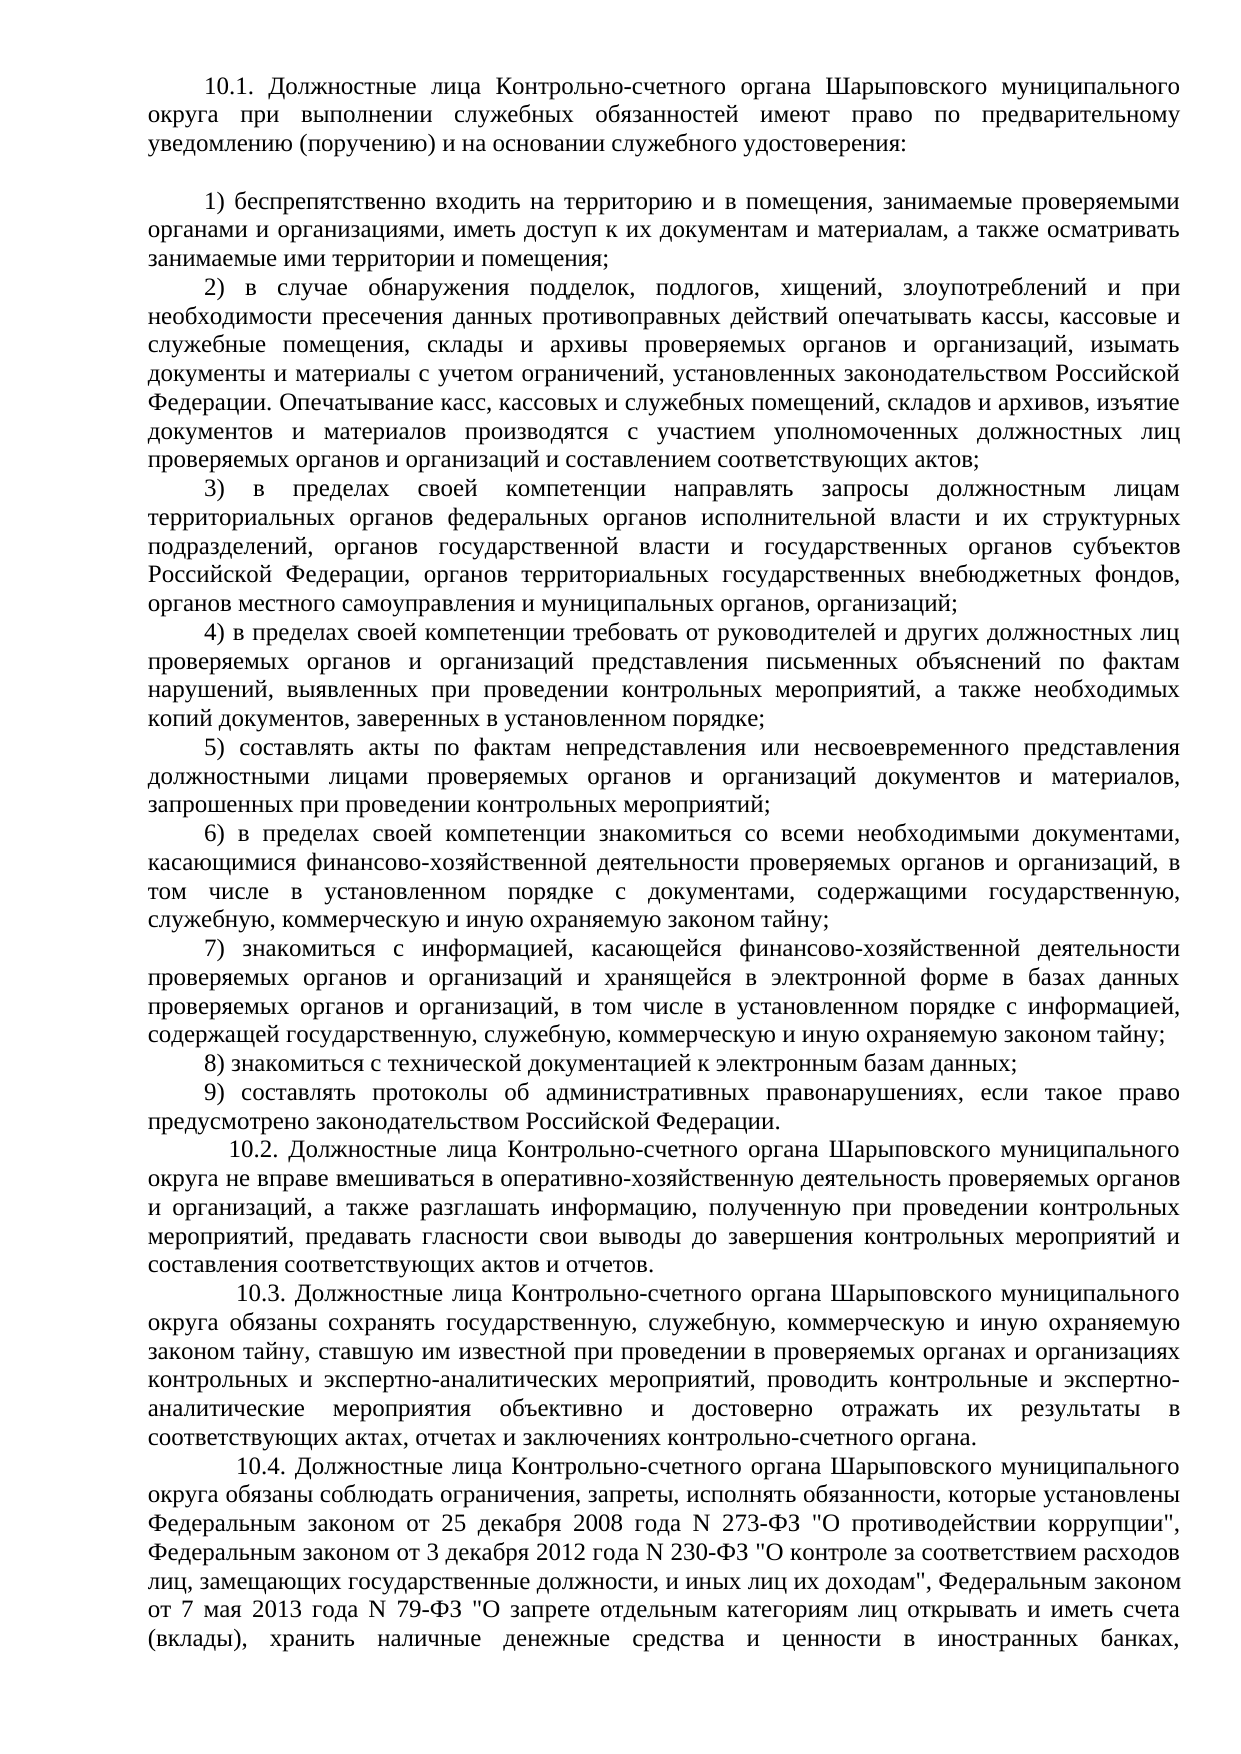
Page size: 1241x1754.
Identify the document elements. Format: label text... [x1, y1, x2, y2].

text 10.3. Должностные лица Контрольно-счетного органа Шарыповского муниципального округа обязаны сохранять государственную, служебную, коммерческую и иную охраняемую законом тайну, ставшую им известной при проведении в проверяемых органах и организациях контрольных и экспертно-аналитических мероприятий, проводить контрольные и экспертно-аналитические мероприятия объективно и достоверно отражать их результаты в соответствующих актах, отчетах и заключениях контрольно-счетного органа. [148, 1278, 1181, 1451]
text 10.2. Должностные лица Контрольно-счетного органа Шарыповского муниципального округа не вправе вмешиваться в оперативно-хозяйственную деятельность проверяемых органов и организаций, а также разглашать информацию, полученную при проведении контрольных мероприятий, предавать гласности свои выводы до завершения контрольных мероприятий и составления соответствующих актов и отчетов. [148, 1134, 1181, 1278]
text 10.1. Должностные лица Контрольно-счетного органа Шарыповского муниципального округа при выполнении служебных обязанностей имеют право по предварительному уведомлению (поручению) и на основании служебного удостоверения: [148, 71, 1181, 157]
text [148, 1451, 1181, 1652]
text 7) знакомиться с информацией, касающейся финансово-хозяйственной деятельности проверяемых органов и организаций и хранящейся в электронной форме в базах данных проверяемых органов и организаций, в том числе в установленном порядке с информацией, содержащей государственную, служебную, коммерческую и иную охраняемую законом тайну; [148, 933, 1181, 1048]
text 8) знакомиться с технической документацией к электронным базам данных; [148, 1048, 1181, 1077]
text 2) в случае обнаружения подделок, подлогов, хищений, злоупотреблений и при необходимости пресечения данных противоправных действий опечатывать кассы, кассовые и служебные помещения, склады и архивы проверяемых органов и организаций, изымать документы и материалы с учетом ограничений, установленных законодательством Российской Федерации. Опечатывание касс, кассовых и служебных помещений, складов и архивов, изъятие документов и материалов производятся с участием уполномоченных должностных лиц проверяемых органов и организаций и составлением соответствующих актов; [148, 272, 1181, 473]
text 9) составлять протоколы об административных правонарушениях, если такое право предусмотрено законодательством Российской Федерации. [148, 1077, 1181, 1134]
text 1) беспрепятственно входить на территорию и в помещения, занимаемые проверяемыми органами и организациями, иметь доступ к их документам и материалам, а также осматривать занимаемые ими территории и помещения; [148, 186, 1181, 272]
text 5) составлять акты по фактам непредставления или несвоевременного представления должностными лицами проверяемых органов и организаций документов и материалов, запрошенных при проведении контрольных мероприятий; [148, 732, 1181, 818]
text 6) в пределах своей компетенции знакомиться со всеми необходимыми документами, касающимися финансово-хозяйственной деятельности проверяемых органов и организаций, в том числе в установленном порядке с документами, содержащими государственную, служебную, коммерческую и иную охраняемую законом тайну; [148, 818, 1181, 933]
text 4) в пределах своей компетенции требовать от руководителей и других должностных лиц проверяемых органов и организаций представления письменных объяснений по фактам нарушений, выявленных при проведении контрольных мероприятий, а также необходимых копий документов, заверенных в установленном порядке; [148, 617, 1181, 732]
text 3) в пределах своей компетенции направлять запросы должностным лицам территориальных органов федеральных органов исполнительной власти и их структурных подразделений, органов государственной власти и государственных органов субъектов Российской Федерации, органов территориальных государственных внебюджетных фондов, органов местного самоуправления и муниципальных органов, организаций; [148, 473, 1181, 617]
